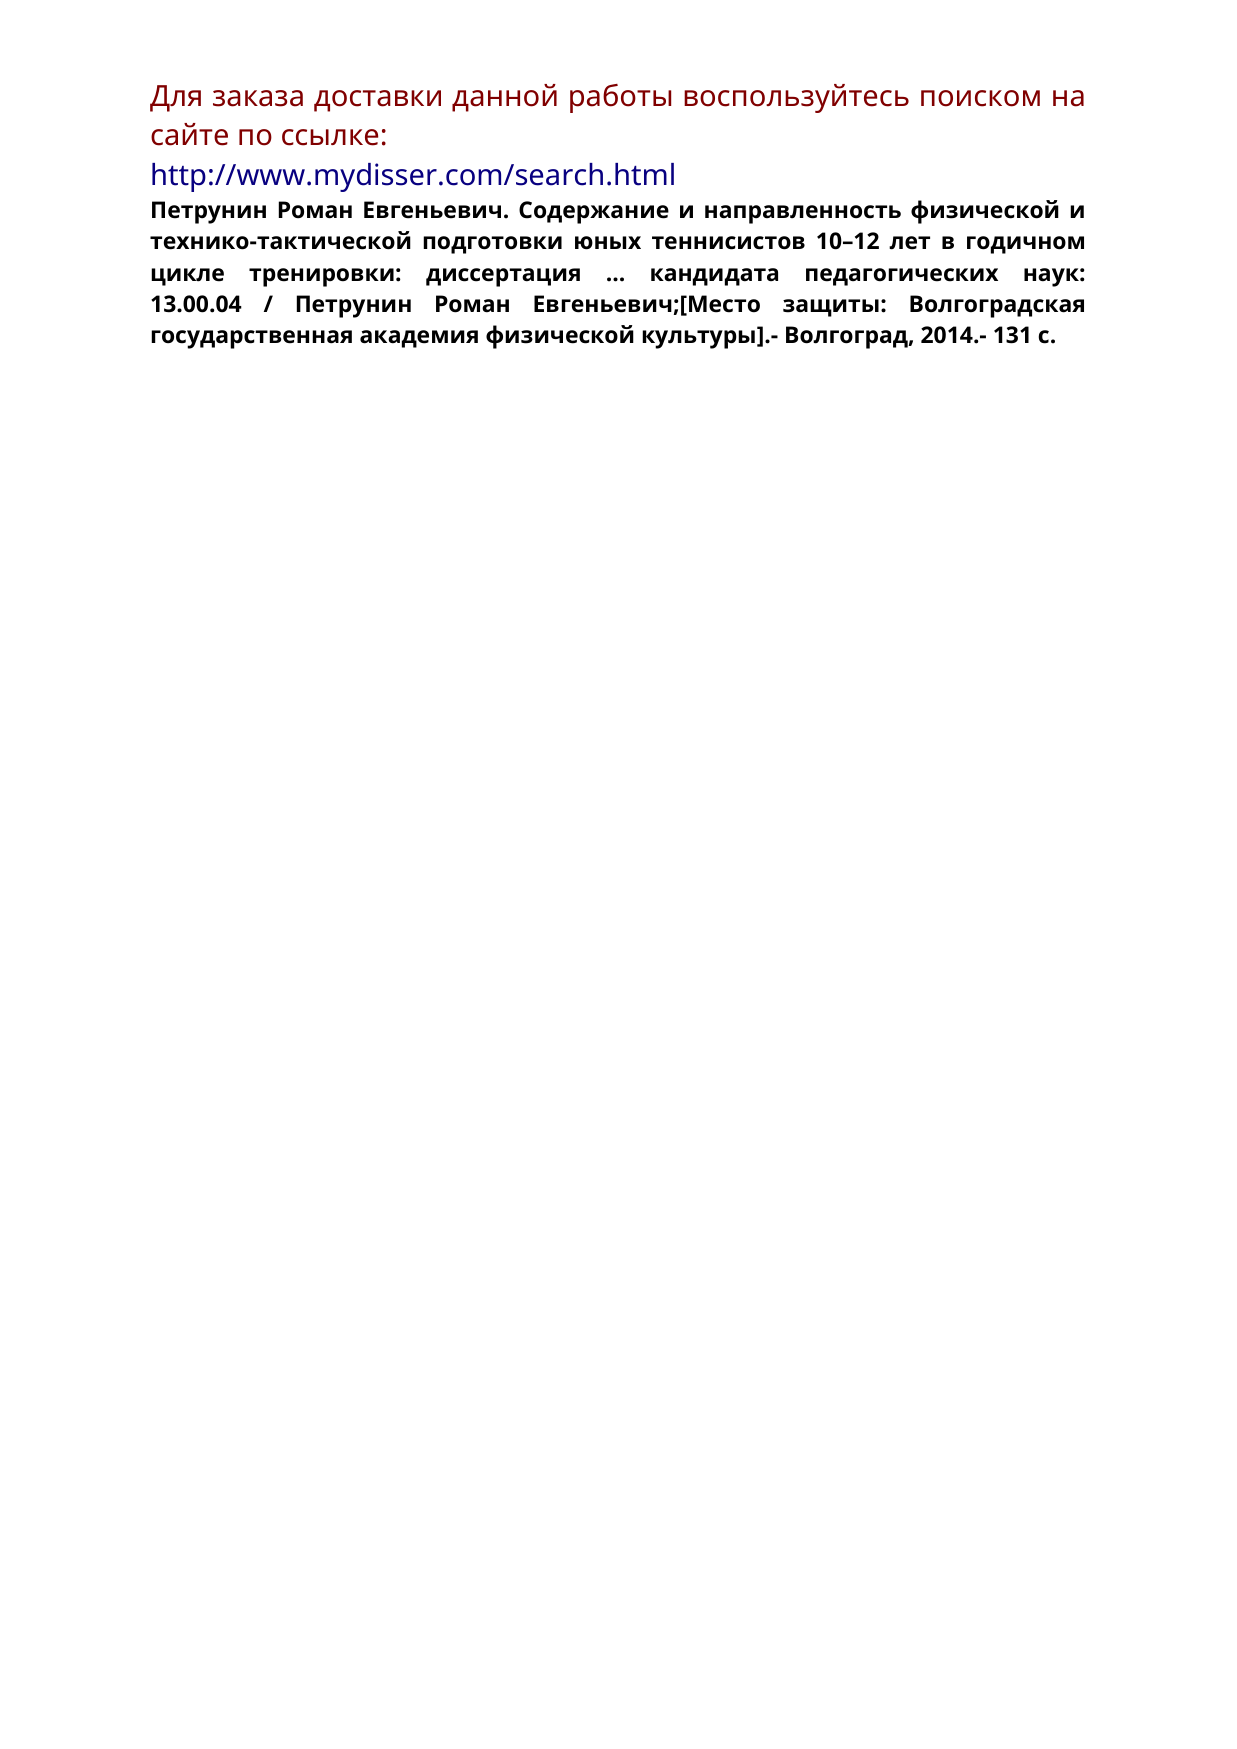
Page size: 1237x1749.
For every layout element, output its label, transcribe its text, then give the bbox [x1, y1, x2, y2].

text Петрунин Роман Евгеньевич. Содержание и направленность физической и технико-тактической подготовки юных теннисистов 10–12 лет в годичном цикле тренировки: диссертация ... кандидата педагогических наук: 13.00.04 / Петрунин Роман Евгеньевич;[Место защиты: Волгоградская государственная академия физической культуры].- Волгоград, 2014.- 131 с. [150, 194, 1086, 350]
